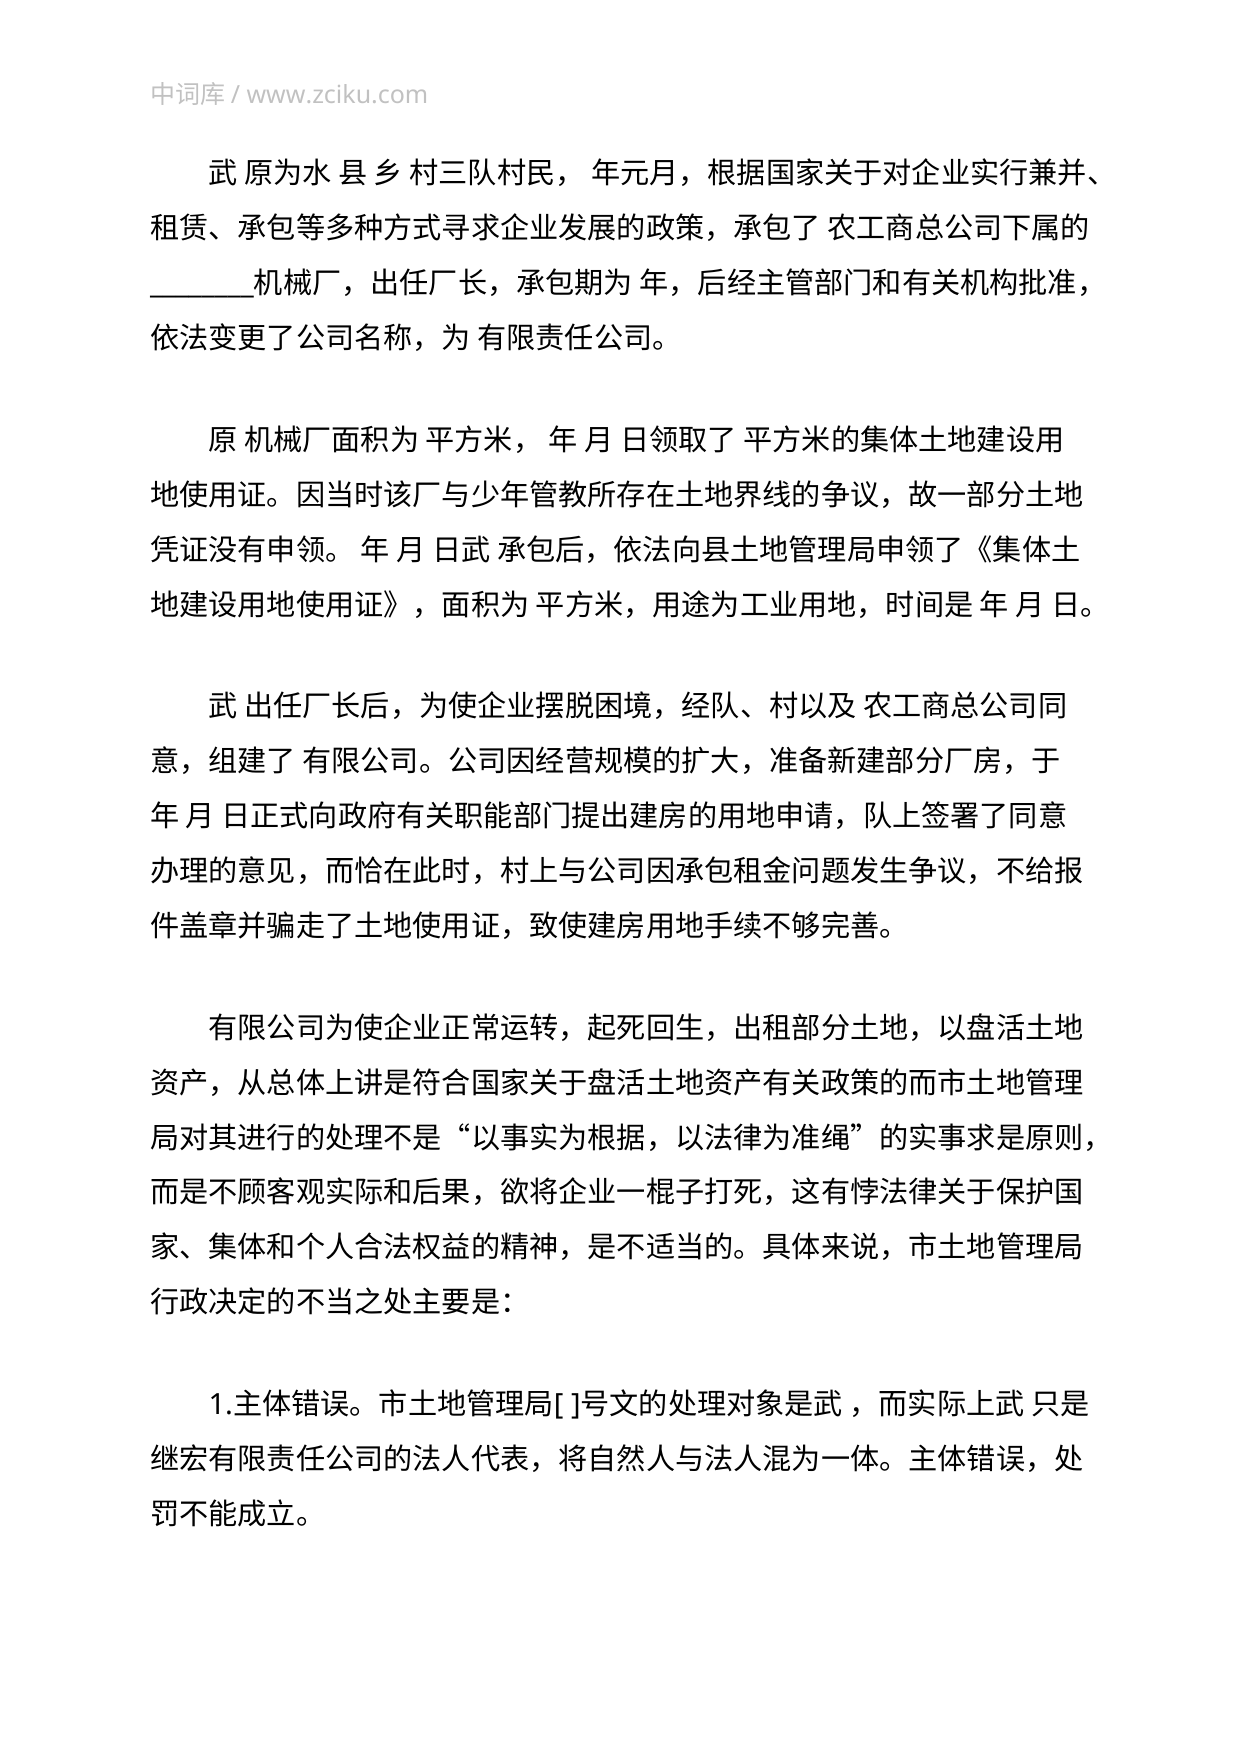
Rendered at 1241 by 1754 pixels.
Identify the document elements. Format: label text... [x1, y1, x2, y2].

text 1.主体错误。市土地管理局[ ]号文的处理对象是武 ，而实际上武 只是继宏有限责任公司的法人代表，将自然人与法人混为一体。主体错误，处罚不能成立。 [150, 1381, 1090, 1533]
text 有限公司为使企业正常运转，起死回生，出租部分土地，以盘活土地资产，从总体上讲是符合国家关于盘活土地资产有关政策的而市土地管理局对其进行的处理不是“以事实为根据，以法律为准绳”的实事求是原则，而是不顾客观实际和后果，欲将企业一棍子打死，这有悖法律关于保护国家、集体和个人合法权益的精神，是不适当的。具体来说，市土地管理局行政决定的不当之处主要是： [150, 1004, 1090, 1321]
text 武 出任厂长后，为使企业摆脱困境，经队、村以及 农工商总公司同意，组建了 有限公司。公司因经营规模的扩大，准备新建部分厂房，于 年 月 日正式向政府有关职能部门提出建房的用地申请，队上签署了同意办理的意见，而恰在此时，村上与公司因承包租金问题发生争议，不给报件盖章并骗走了土地使用证，致使建房用地手续不够完善。 [150, 683, 1090, 945]
text 原 机械厂面积为 平方米， 年 月 日领取了 平方米的集体土地建设用地使用证。因当时该厂与少年管教所存在土地界线的争议，故一部分土地凭证没有申领。 年 月 日武 承包后，依法向县土地管理局申领了《集体土地建设用地使用证》，面积为 平方米，用途为工业用地，时间是 年 月 日。 [150, 417, 1090, 623]
text 武 原为水 县 乡 村三队村民， 年元月，根据国家关于对企业实行兼并、租赁、承包等多种方式寻求企业发展的政策，承包了 农工商总公司下属的________机械厂，出任厂长，承包期为 年，后经主管部门和有关机构批准，依法变更了公司名称，为 有限责任公司。 [150, 150, 1090, 357]
